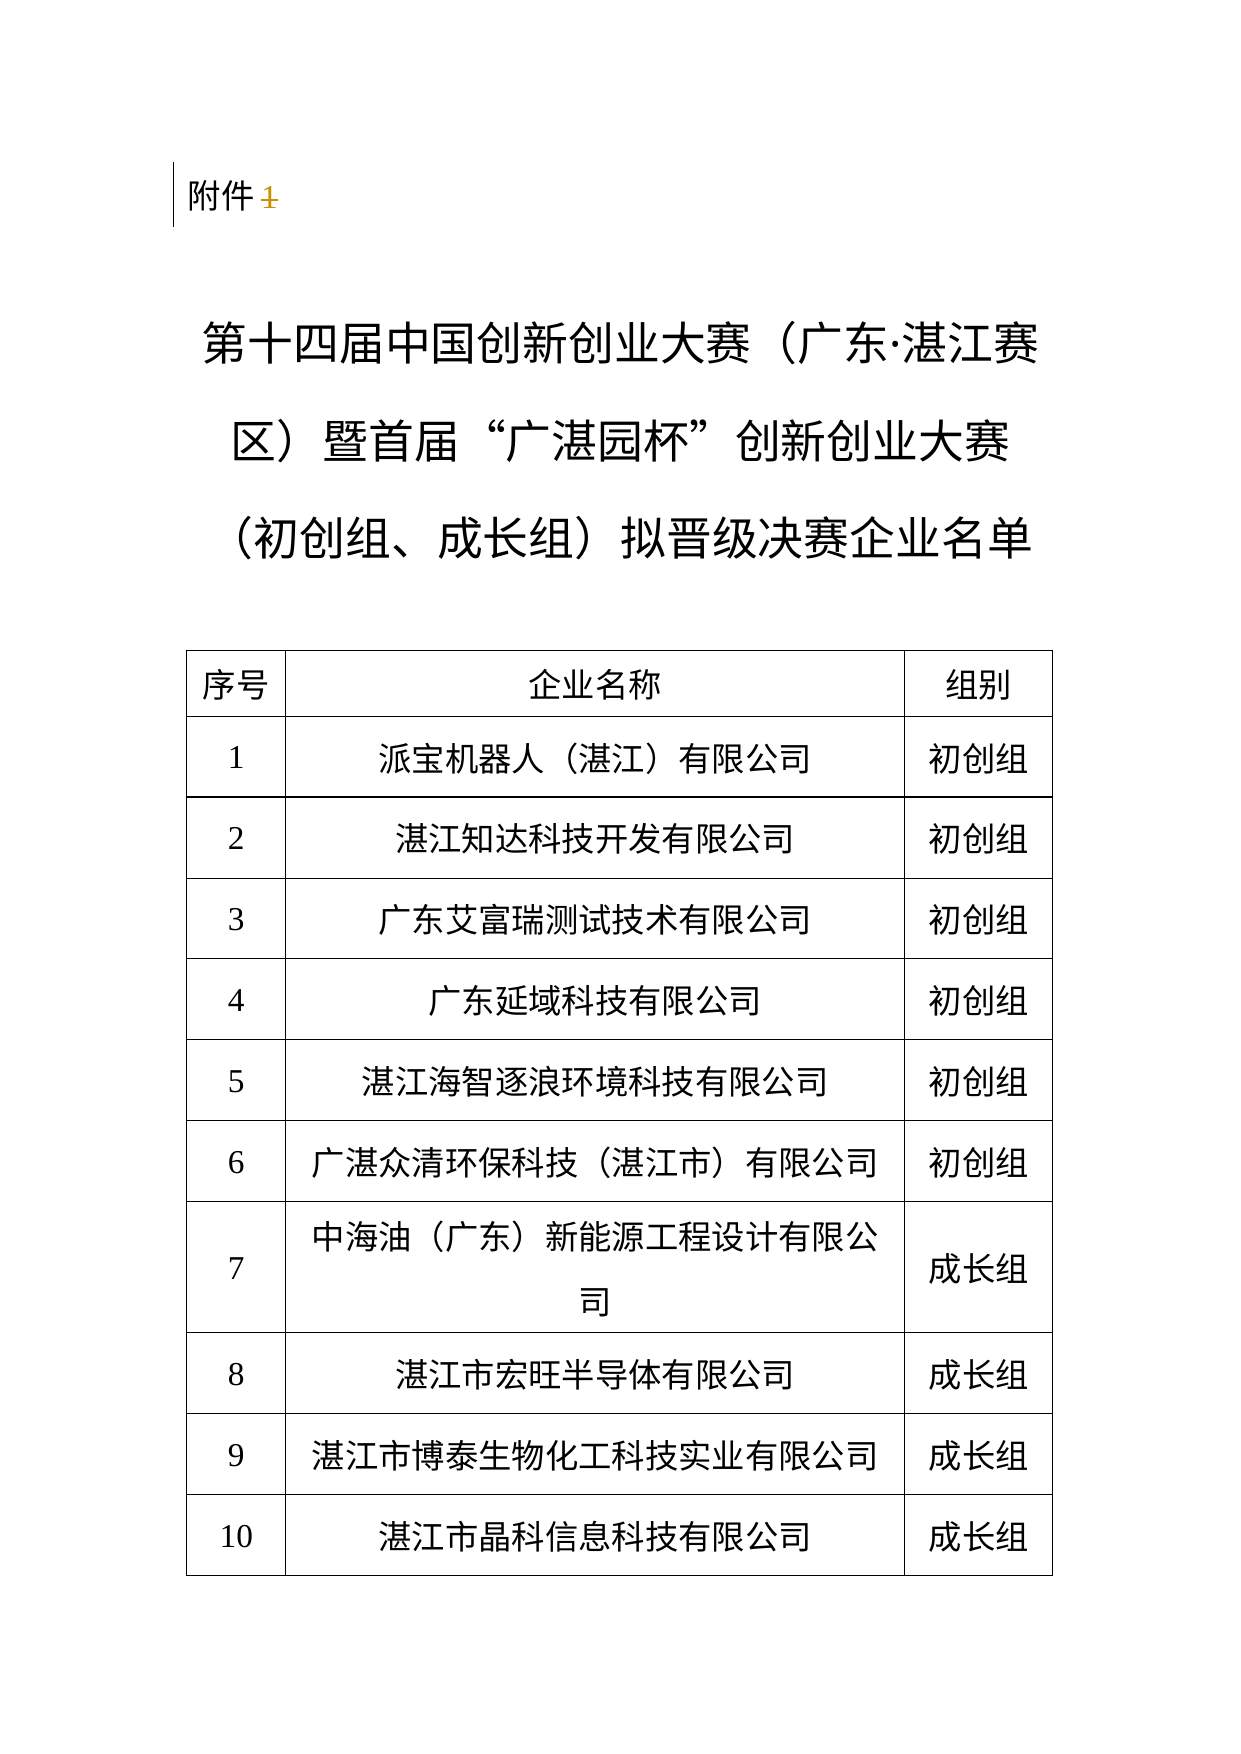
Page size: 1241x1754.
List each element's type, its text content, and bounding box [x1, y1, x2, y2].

table_header 序号 [187, 651, 285, 716]
table_cell 8 [187, 1333, 285, 1413]
text 附件 [187, 162, 1053, 227]
table_cell 5 [187, 1040, 285, 1120]
table_cell 成长组 [905, 1202, 1052, 1332]
text 第十四届中国创新创业大赛（广东·湛江赛区）暨首届“广湛园杯”创新创业大赛（初创组、成长组）拟晋级决赛企业名单 [187, 292, 1053, 584]
table_cell 湛江市宏旺半导体有限公司 [286, 1333, 904, 1413]
table_cell 4 [187, 959, 285, 1039]
table_cell 成长组 [905, 1495, 1052, 1575]
table_cell 湛江知达科技开发有限公司 [286, 798, 904, 877]
table_cell 中海油（广东）新能源工程设计有限公司 [286, 1202, 904, 1332]
table_header 企业名称 [286, 651, 904, 716]
table_cell 成长组 [905, 1333, 1052, 1413]
table_cell 湛江市博泰生物化工科技实业有限公司 [286, 1414, 904, 1494]
table_cell 初创组 [905, 959, 1052, 1039]
table_cell 6 [187, 1121, 285, 1201]
table_cell 初创组 [905, 879, 1052, 958]
table_cell 初创组 [905, 1040, 1052, 1120]
table_cell 2 [187, 798, 285, 877]
table_cell 初创组 [905, 1121, 1052, 1201]
table_cell 湛江市晶科信息科技有限公司 [286, 1495, 904, 1575]
table_cell 10 [187, 1495, 285, 1575]
table_cell 初创组 [905, 798, 1052, 877]
table_header 组别 [905, 651, 1052, 716]
table_cell 成长组 [905, 1414, 1052, 1494]
table_cell 1 [187, 717, 285, 796]
table_cell 3 [187, 879, 285, 958]
table_cell 广东延域科技有限公司 [286, 959, 904, 1039]
table_cell 广湛众清环保科技（湛江市）有限公司 [286, 1121, 904, 1201]
table_cell 7 [187, 1202, 285, 1332]
table_cell 湛江海智逐浪环境科技有限公司 [286, 1040, 904, 1120]
table_cell 广东艾富瑞测试技术有限公司 [286, 879, 904, 958]
table_cell 初创组 [905, 717, 1052, 796]
table_cell 9 [187, 1414, 285, 1494]
table_cell 派宝机器人（湛江）有限公司 [286, 717, 904, 796]
